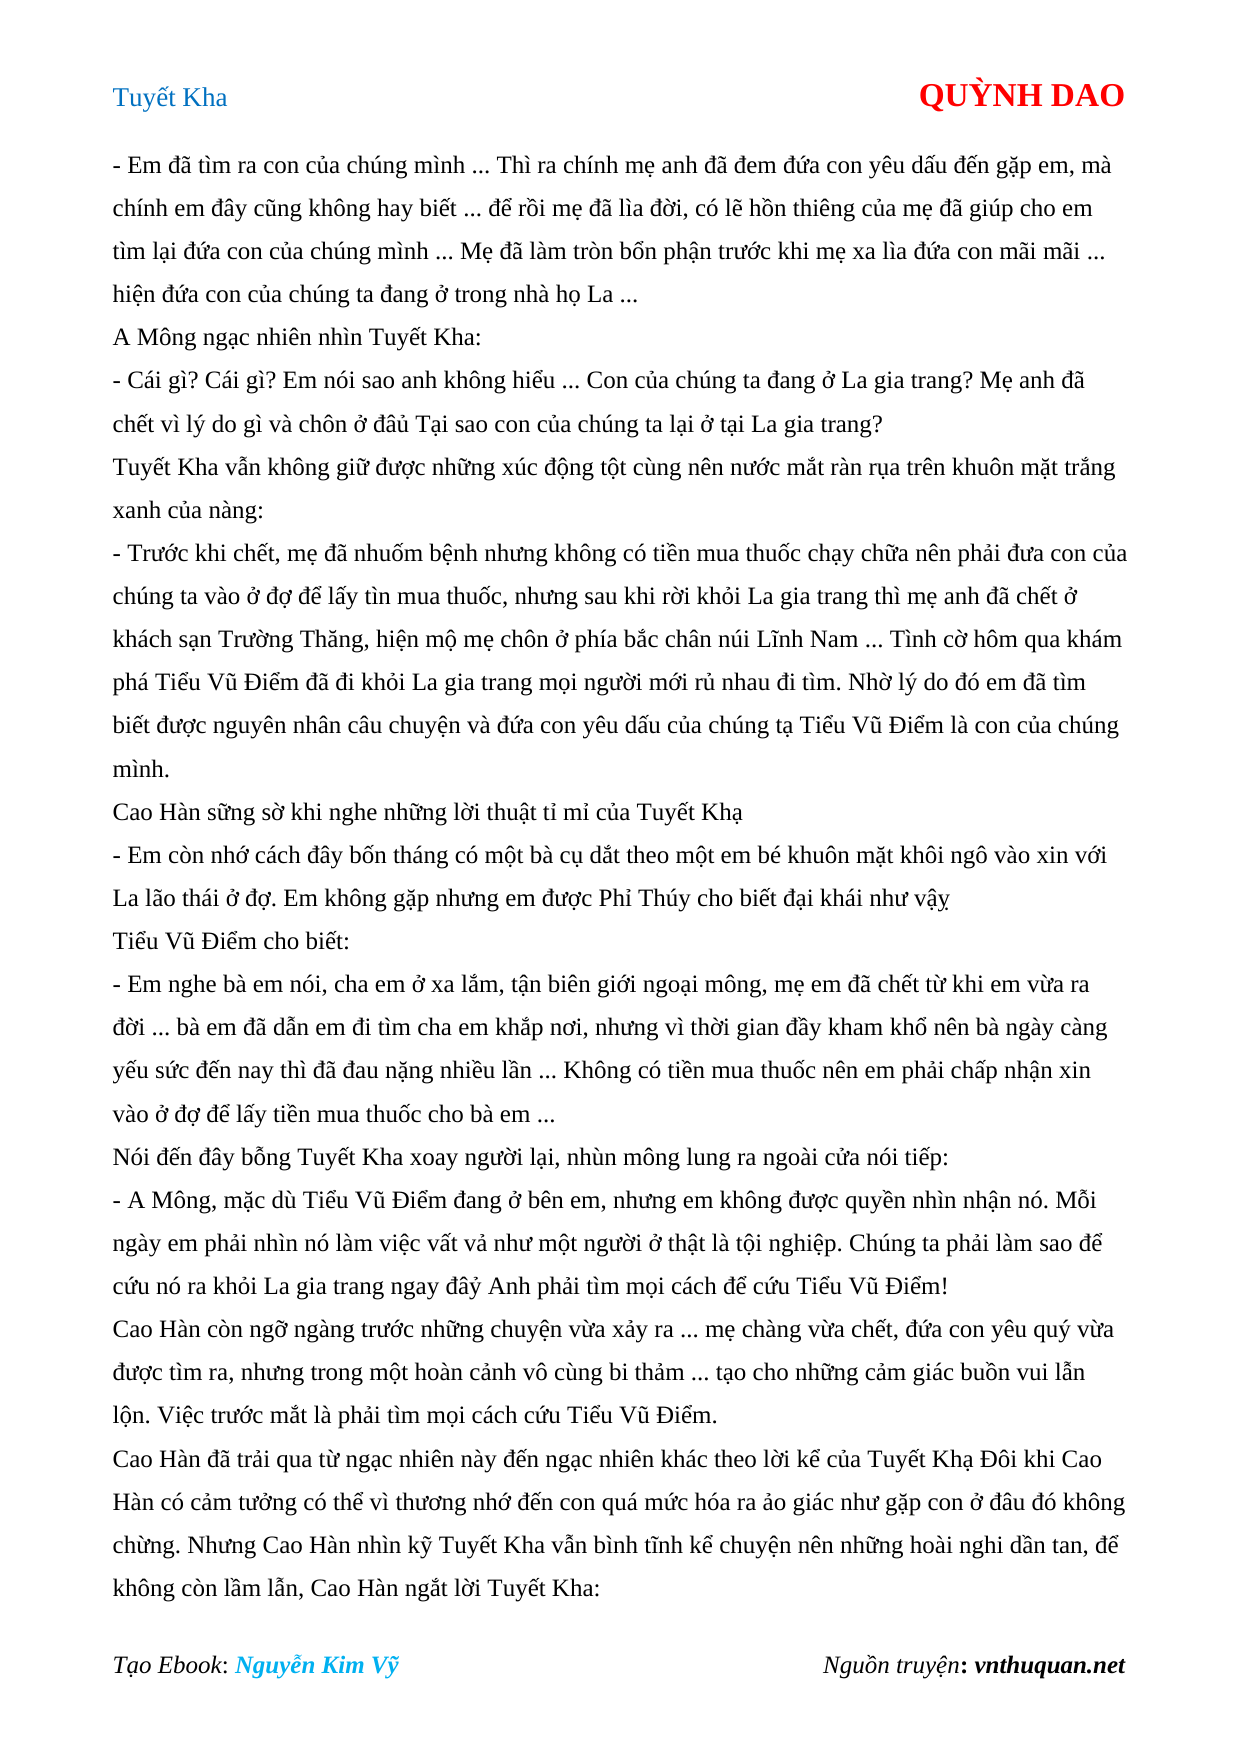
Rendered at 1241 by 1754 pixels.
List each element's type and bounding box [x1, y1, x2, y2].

text [112, 150, 1128, 1602]
